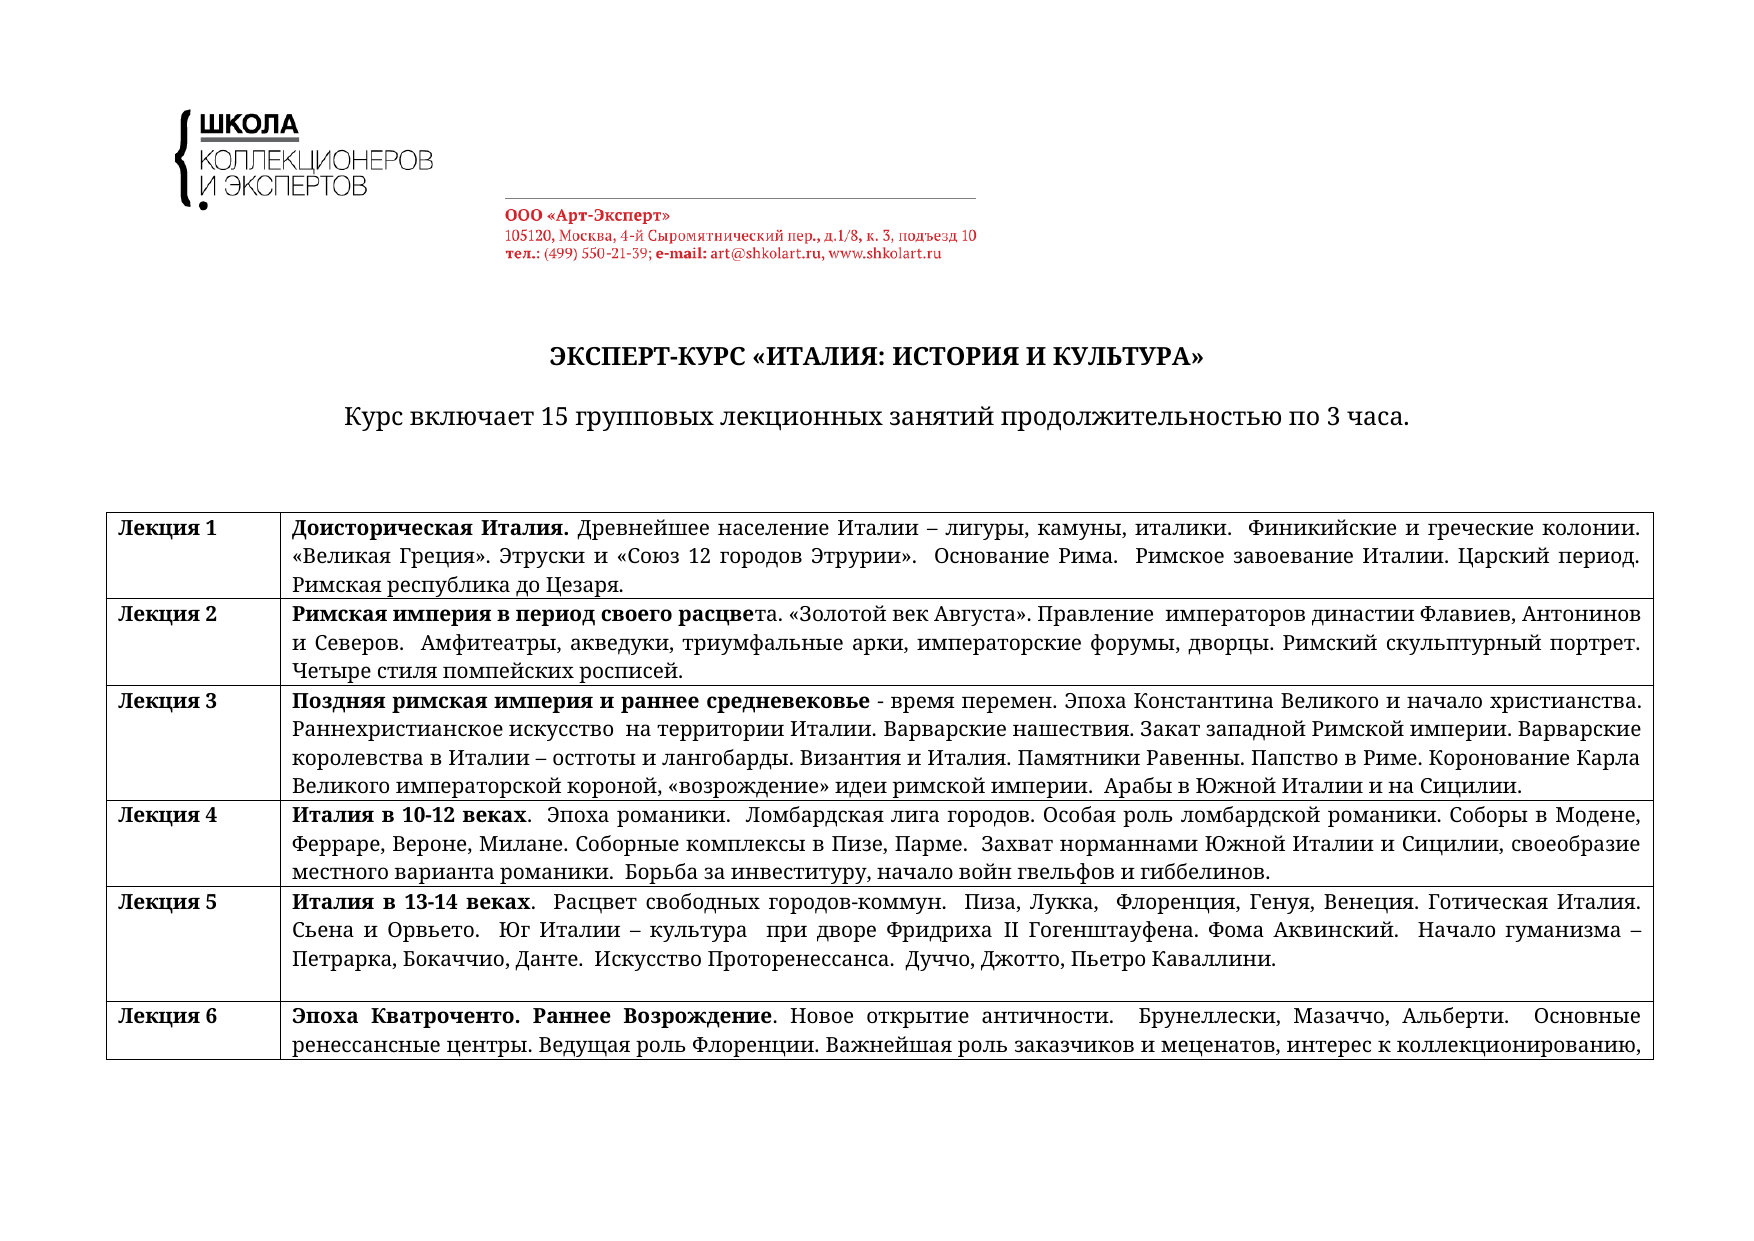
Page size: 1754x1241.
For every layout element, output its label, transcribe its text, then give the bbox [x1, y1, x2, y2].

table_cell Лекция 3 [107, 686, 280, 799]
table_cell Лекция 4 [107, 801, 280, 886]
table_header Доисторическая Италия. Древнейшее население Италии – лигуры, камуны, италики. Финикийские и греческие колонии. «Великая Греция». Этруски и «Союз 12 городов Этрурии». Основание Рима. Римское завоевание Италии. Царский период. Римская республика до Цезаря. [281, 513, 1653, 598]
table_cell Римская империя в период своего расцвета. «Золотой век Августа». Правление императоров династии Флавиев, Антонинов и Северов. Амфитеатры, акведуки, триумфальные арки, императорские форумы, дворцы. Римский скульптурный портрет. Четыре стиля помпейских росписей. [281, 599, 1653, 685]
text ЭКСПЕРТ-КУРС «ИТАЛИЯ: ИСТОРИЯ И КУЛЬТУРА» [118, 338, 1636, 373]
text Курс включает 15 групповых лекционных занятий продолжительностью по 3 часа. [118, 398, 1636, 433]
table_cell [281, 1002, 1653, 1058]
table_cell Италия в 13-14 веках. Расцвет свободных городов-коммун. Пиза, Лукка, Флоренция, Генуя, Венеция. Готическая Италия. Сьена и Орвьето. Юг Италии – культура при дворе Фридриха II Гогенштауфена. Фома Аквинский. Начало гуманизма – Петрарка, Бокаччио, Данте. Искусство Проторенессанса. Дуччо, Джотто, Пьетро Каваллини. [281, 887, 1653, 1001]
table_header Лекция 1 [107, 513, 280, 598]
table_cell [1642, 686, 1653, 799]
table_cell Италия в 10-12 веках. Эпоха романики. Ломбардская лига городов. Особая роль ломбардской романики. Соборы в Модене, Ферраре, Вероне, Милане. Соборные комплексы в Пизе, Парме. Захват норманнами Южной Италии и Сицилии, своеобразие местного варианта романики. Борьба за инвеституру, начало войн гвельфов и гиббелинов. [281, 801, 1653, 886]
table_cell Лекция 2 [107, 599, 280, 685]
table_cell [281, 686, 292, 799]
picture [86, 57, 1068, 291]
table_cell Лекция 5 [107, 887, 280, 1001]
table_cell Лекция 6 [107, 1002, 280, 1058]
